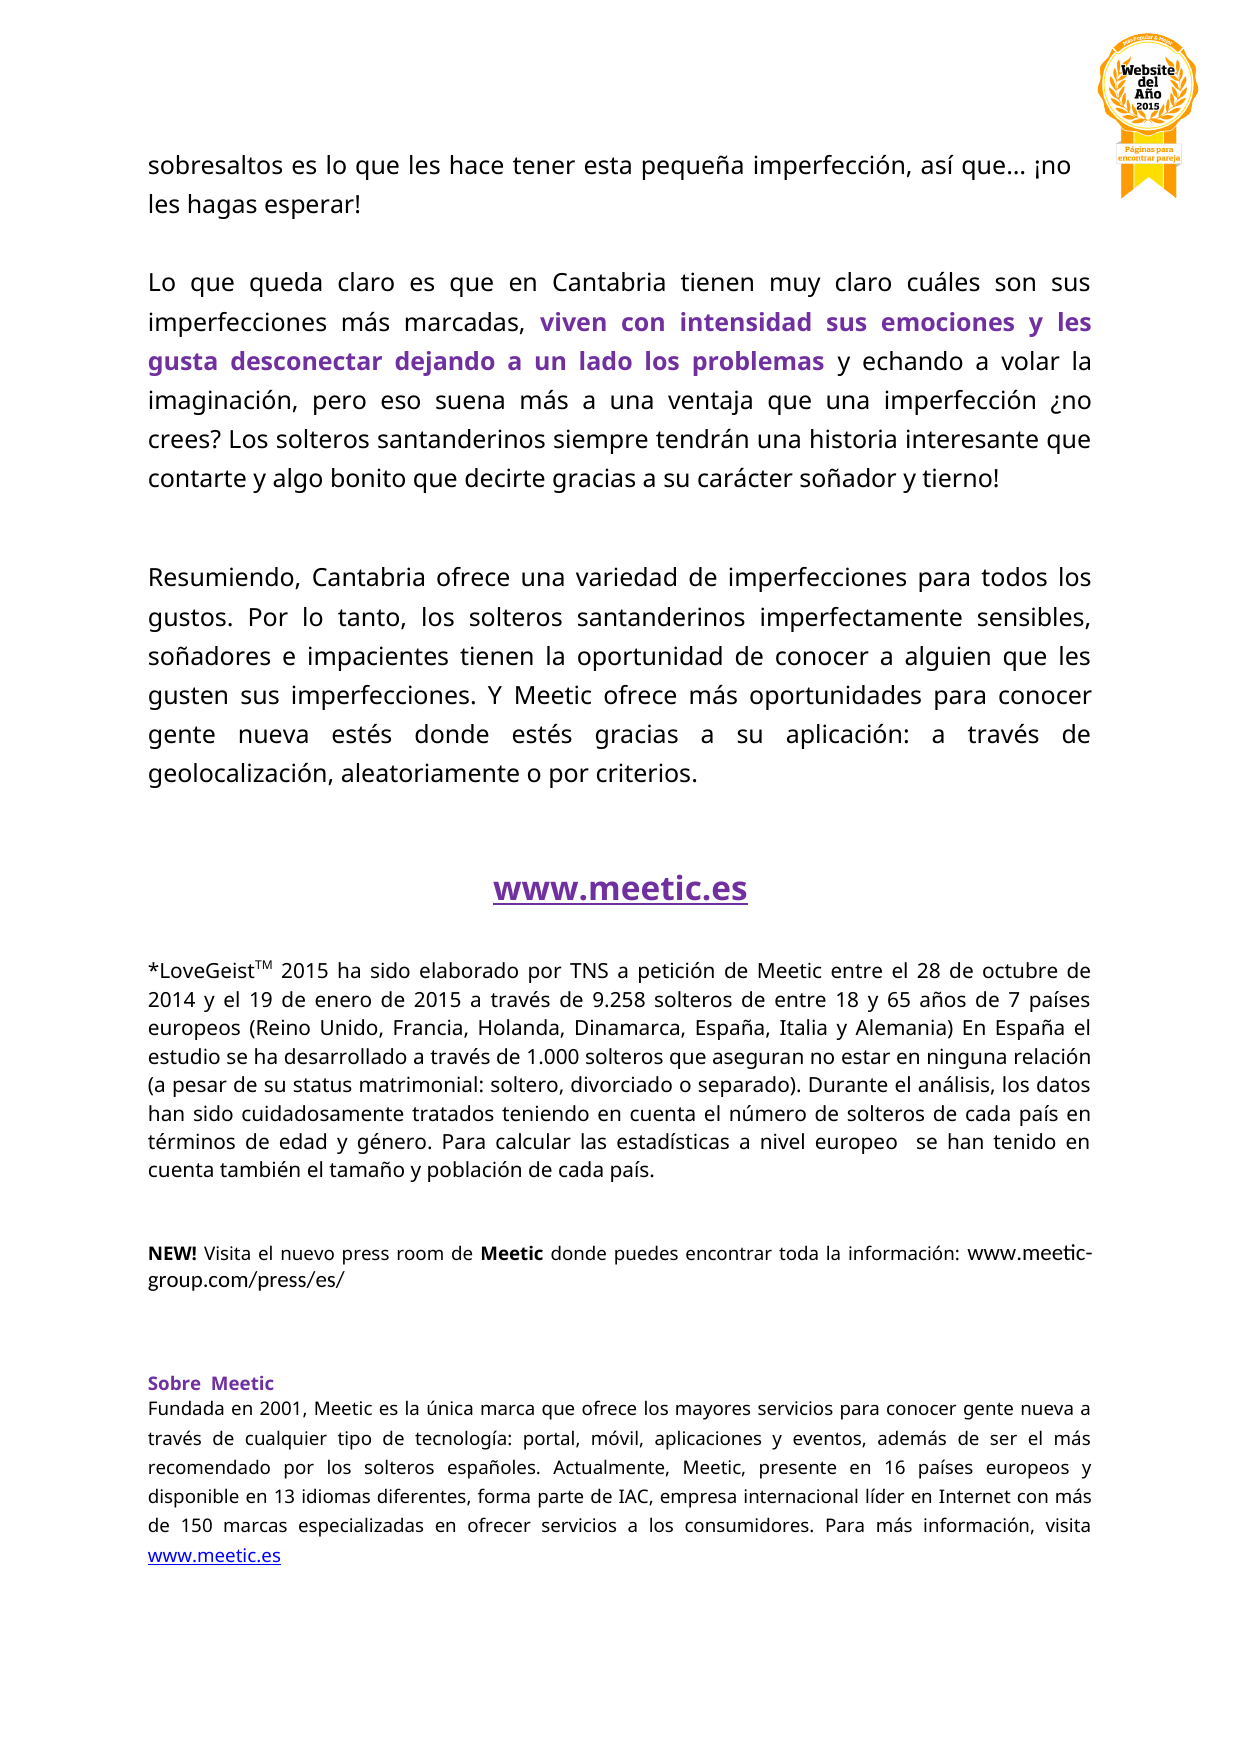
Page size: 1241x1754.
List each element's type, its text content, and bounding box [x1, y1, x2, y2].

text Resumiendo, Cantabria ofrece una variedad de imperfecciones para todos los gustos. Por lo tanto, los solteros santanderinos imperfectamente sensibles, soñadores e impacientes tienen la oportunidad de conocer a alguien que les gusten sus imperfecciones. Y Meetic ofrece más oportunidades para conocer gente nueva estés donde estés gracias a su aplicación: a través de geolocalización, aleatoriamente o por criterios. [148, 560, 1093, 790]
text www.meetic.es [148, 865, 1093, 910]
text NEW! Visita el nuevo press room de Meetic donde puedes encontrar toda la información: www.meetic-group.com/press/es/ [148, 1238, 1093, 1294]
text Sobre Meetic [148, 1370, 1093, 1396]
picture [1092, 32, 1204, 200]
text Lo que queda claro es que en Cantabria tienen muy claro cuáles son sus imperfecciones más marcadas, viven con intensidad sus emociones y les gusta desconectar dejando a un lado los problemas y echando a volar la imaginación, pero eso suena más a una ventaja que una imperfección ¿no crees? Los solteros santanderinos siempre tendrán una historia interesante que contarte y algo bonito que decirte gracias a su carácter soñador y tierno! [148, 265, 1093, 495]
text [148, 148, 1093, 221]
text *LoveGeistTM 2015 ha sido elaborado por TNS a petición de Meetic entre el 28 de octubre de 2014 y el 19 de enero de 2015 a través de 9.258 solteros de entre 18 y 65 años de 7 países europeos (Reino Unido, Francia, Holanda, Dinamarca, España, Italia y Alemania) En España el estudio se ha desarrollado a través de 1.000 solteros que aseguran no estar en ninguna relación (a pesar de su status matrimonial: soltero, divorciado o separado). Durante el análisis, los datos han sido cuidadosamente tratados teniendo en cuenta el número de solteros de cada país en términos de edad y género. Para calcular las estadísticas a nivel europeo se han tenido en cuenta también el tamaño y población de cada país. [148, 957, 1093, 1184]
text Fundada en 2001, Meetic es la única marca que ofrece los mayores servicios para conocer gente nueva a través de cualquier tipo de tecnología: portal, móvil, aplicaciones y eventos, además de ser el más recomendado por los solteros españoles. Actualmente, Meetic, presente en 16 países europeos y disponible en 13 idiomas diferentes, forma parte de IAC, empresa internacional líder en Internet con más de 150 marcas especializadas en ofrecer servicios a los consumidores. Para más información, visita www.meetic.es [148, 1396, 1093, 1568]
